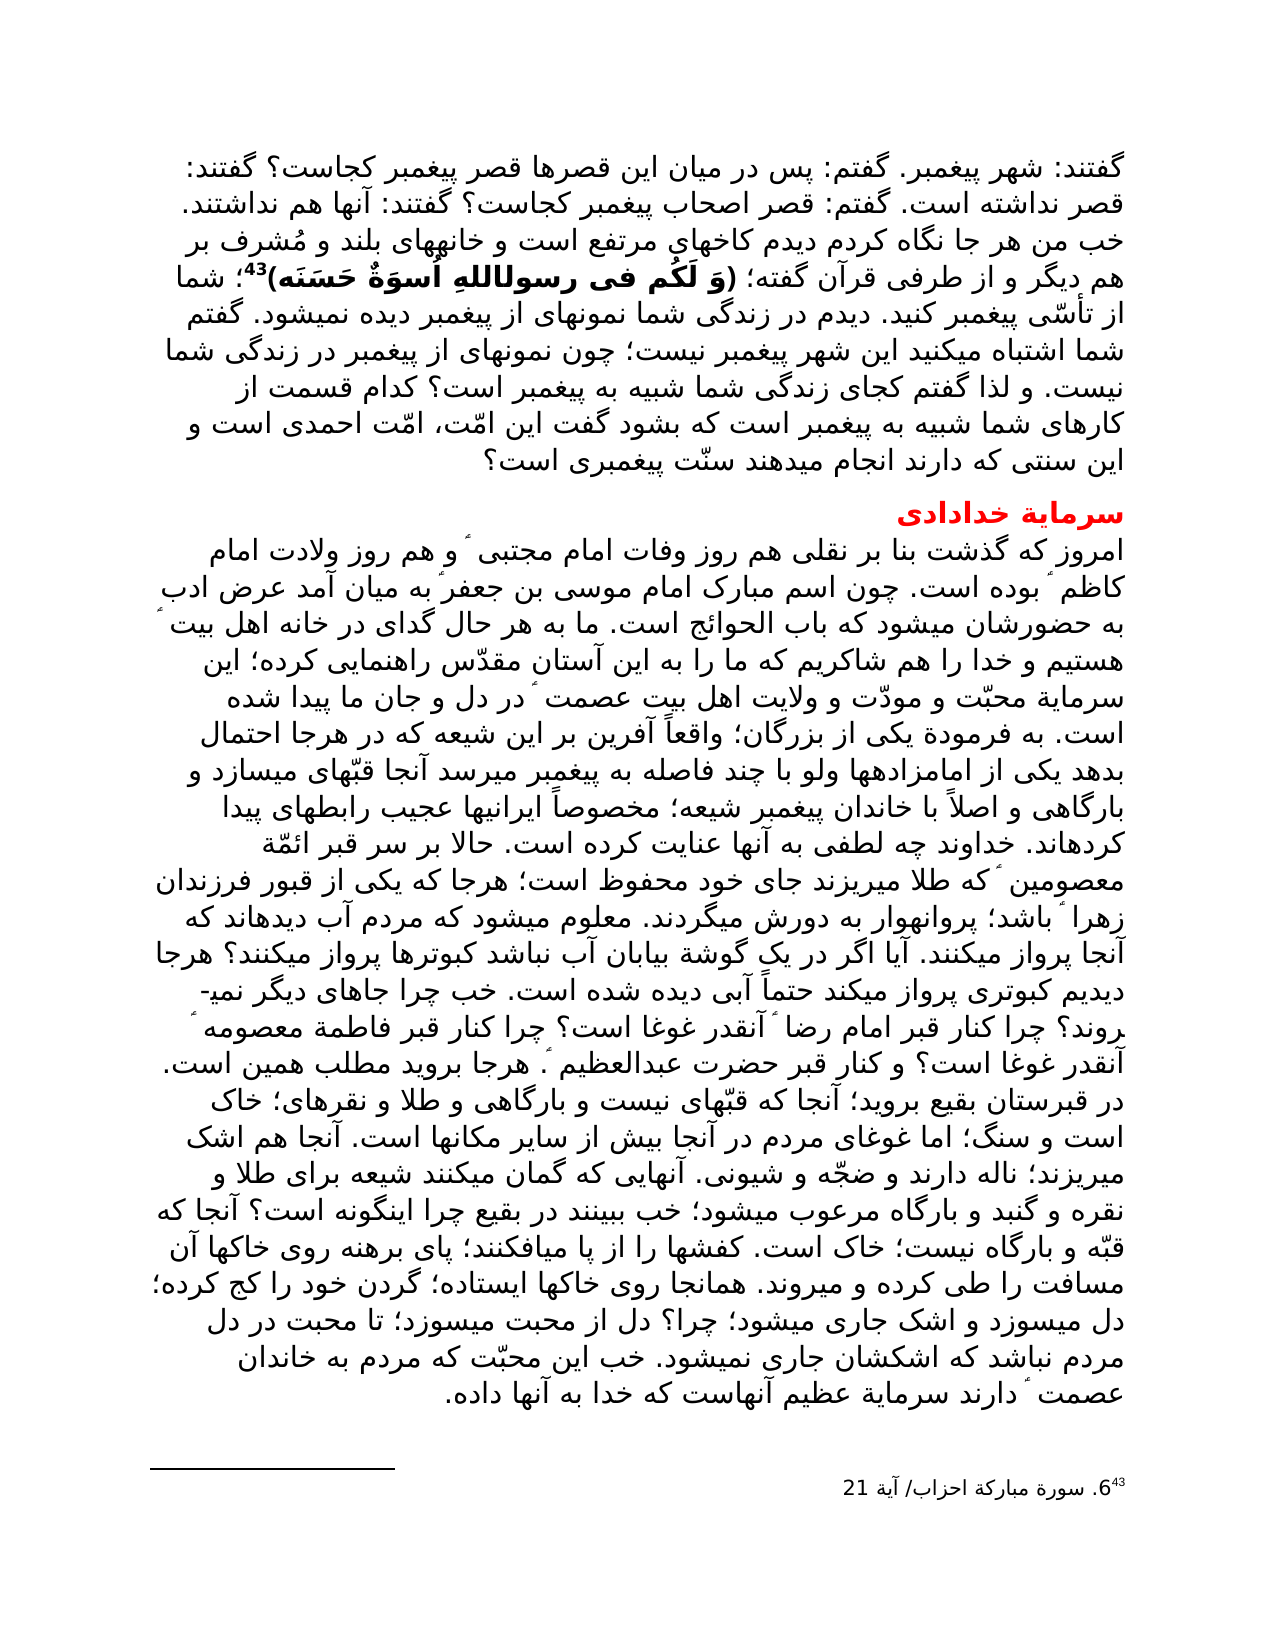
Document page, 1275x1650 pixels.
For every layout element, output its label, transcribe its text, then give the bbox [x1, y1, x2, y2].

subtitle سرمایة خدادادی [150, 497, 1125, 531]
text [150, 150, 1125, 477]
text امروز که گذشت بنا بر نقلی هم روز وفات امام مجتبی ؑ و هم روز ولادت امام کاظم ؑ بوده است. چون اسم مبارک امام موسی بن جعفرؑ به میان آمد عرض ادب به حضورشان میشود که باب الحوائج است. ما به هر حال گدای در خانه اهل بیت ؑ هستیم و خدا را هم شاکریم که ما را به این آستان مقدّس راهنمایی کرده؛ این سرمایة محبّت و مودّت و ولایت اهل بیت عصمت ؑ در دل و جان ما پیدا شده است. به فرمودة یکی از بزرگان؛ واقعاً آفرین بر این شیعه که در هرجا احتمال بدهد یکی از امامزادهها ولو با چند فاصله به پیغمبر میرسد آنجا قبّهای میسازد و بارگاهی و اصلاً با خاندان پیغمبر شیعه؛ مخصوصاً ایرانیها عجیب رابطهای پیدا کردهاند. خداوند چه لطفی به آنها عنایت کرده است. حالا بر سر قبر ائمّة معصومین ؑ که طلا میریزند جای خود محفوظ است؛ هرجا که یکی از قبور فرزندان زهرا ؑ باشد؛ پروانهوار به دورش میگردند. معلوم میشود که مردم آب دیدهاند که آنجا پرواز میکنند. آیا اگر در یک گوشة بیابان آب نباشد کبوترها پرواز میکنند؟ هرجا دیدیم کبوتری پرواز میکند حتماً آبی دیده شده است. خب چرا جاهای دیگر نمیروند؟ چرا کنار قبر امام رضا ؑ آنقدر غوغا است؟ چرا کنار قبر فاطمة معصومه ؑ آنقدر غوغا است؟ و کنار قبر حضرت عبدالعظیم ؑ. هرجا بروید مطلب همین است. در قبرستان بقیع بروید؛ آنجا که قبّهای نیست و بارگاهی و طلا و نقرهای؛ خاک است و سنگ؛ اما غوغای مردم در آنجا بیش از سایر مکانها است. آنجا هم اشک میریزند؛ ناله دارند و ضجّه و شیونی. آنهایی که گمان میکنند شیعه برای طلا و نقره و گنبد و بارگاه مرعوب میشود؛ خب ببینند در بقیع چرا اینگونه است؟ آنجا که قبّه و بارگاه نیست؛ خاک است. کفشها را از پا میافکنند؛ پای برهنه روی خاکها آن مسافت را طی کرده و میروند. همانجا روی خاکها ایستاده؛ گردن خود را کج کرده؛ دل میسوزد و اشک جاری میشود؛ چرا؟ دل از محبت میسوزد؛ تا محبت در دل مردم نباشد که اشکشان جاری نمیشود. خب این محبّت که مردم به خاندان عصمت ؑ دارند سرمایة عظیم آنهاست که خدا به آنها داده. [150, 533, 1125, 1411]
